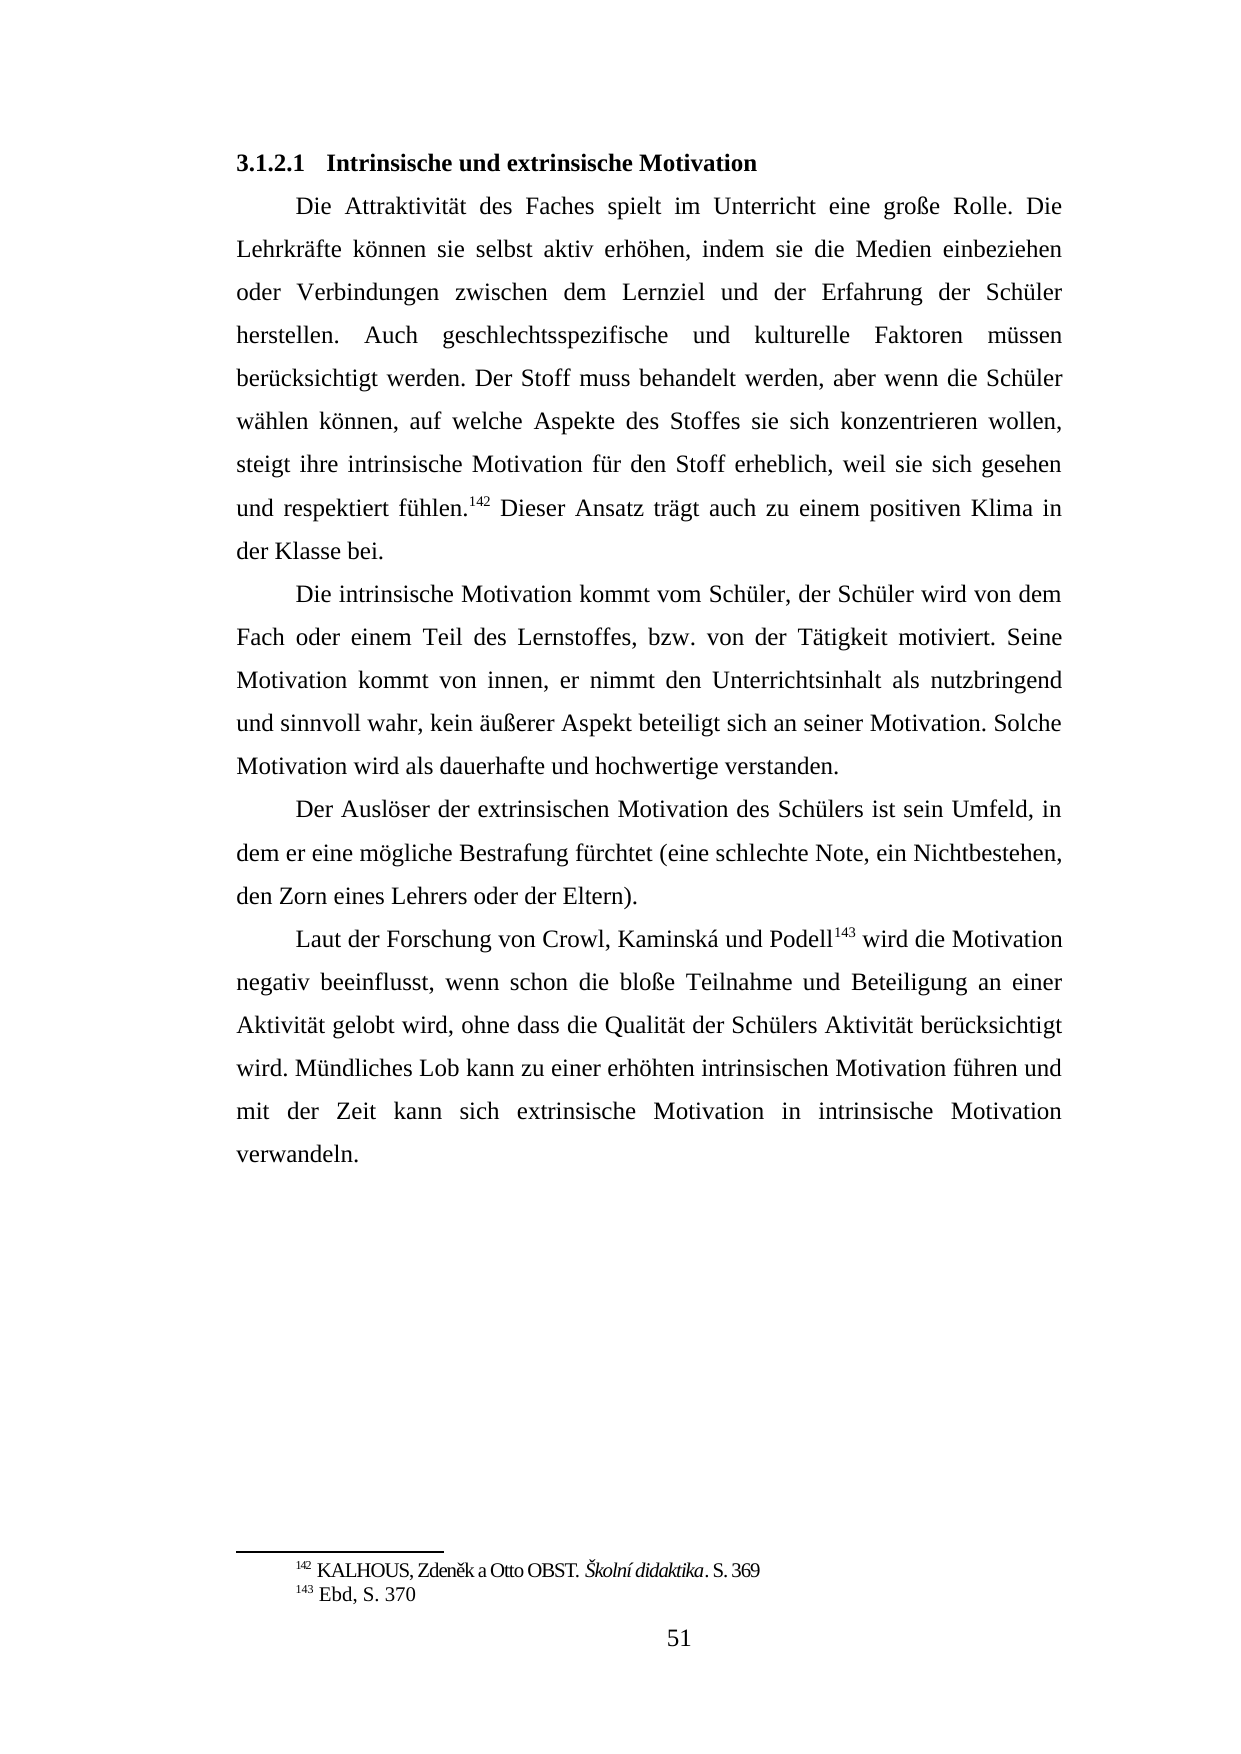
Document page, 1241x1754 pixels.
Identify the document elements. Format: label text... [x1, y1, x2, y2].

text Die intrinsische Motivation kommt vom Schüler, der Schüler wird von dem Fach oder einem Teil des Lernstoffes, bzw. von der Tätigkeit motiviert. Seine Motivation kommt von innen, er nimmt den Unterrichtsinhalt als nutzbringend und sinnvoll wahr, kein äußerer Aspekt beteiligt sich an seiner Motivation. Solche Motivation wird als dauerhafte und hochwertige verstanden. [236, 579, 1063, 780]
subtitle Intrinsische und extrinsische Motivation [236, 148, 1063, 176]
text Der Auslöser der extrinsischen Motivation des Schülers ist sein Umfeld, in dem er eine mögliche Bestrafung fürchtet (eine schlechte Note, ein Nichtbestehen, den Zorn eines Lehrers oder der Eltern). [236, 794, 1063, 909]
text Laut der Forschung von Crowl, Kaminská und Podell wird die Motivation negativ beeinflusst, wenn schon die bloße Teilnahme und Beteiligung an einer Aktivität gelobt wird, ohne dass die Qualität der Schülers Aktivität berücksichtigt wird. Mündliches Lob kann zu einer erhöhten intrinsischen Motivation führen und mit der Zeit kann sich extrinsische Motivation in intrinsische Motivation verwandeln. [236, 924, 1063, 1168]
text Die Attraktivität des Faches spielt im Unterricht eine große Rolle. Die Lehrkräfte können sie selbst aktiv erhöhen, indem sie die Medien einbeziehen oder Verbindungen zwischen dem Lernziel und der Erfahrung der Schüler herstellen. Auch geschlechtsspezifische und kulturelle Faktoren müssen berücksichtigt werden. Der Stoff muss behandelt werden, aber wenn die Schüler wählen können, auf welche Aspekte des Stoffes sie sich konzentrieren wollen, steigt ihre intrinsische Motivation für den Stoff erheblich, weil sie sich gesehen und respektiert fühlen. Dieser Ansatz trägt auch zu einem positiven Klima in der Klasse bei. [236, 191, 1063, 564]
